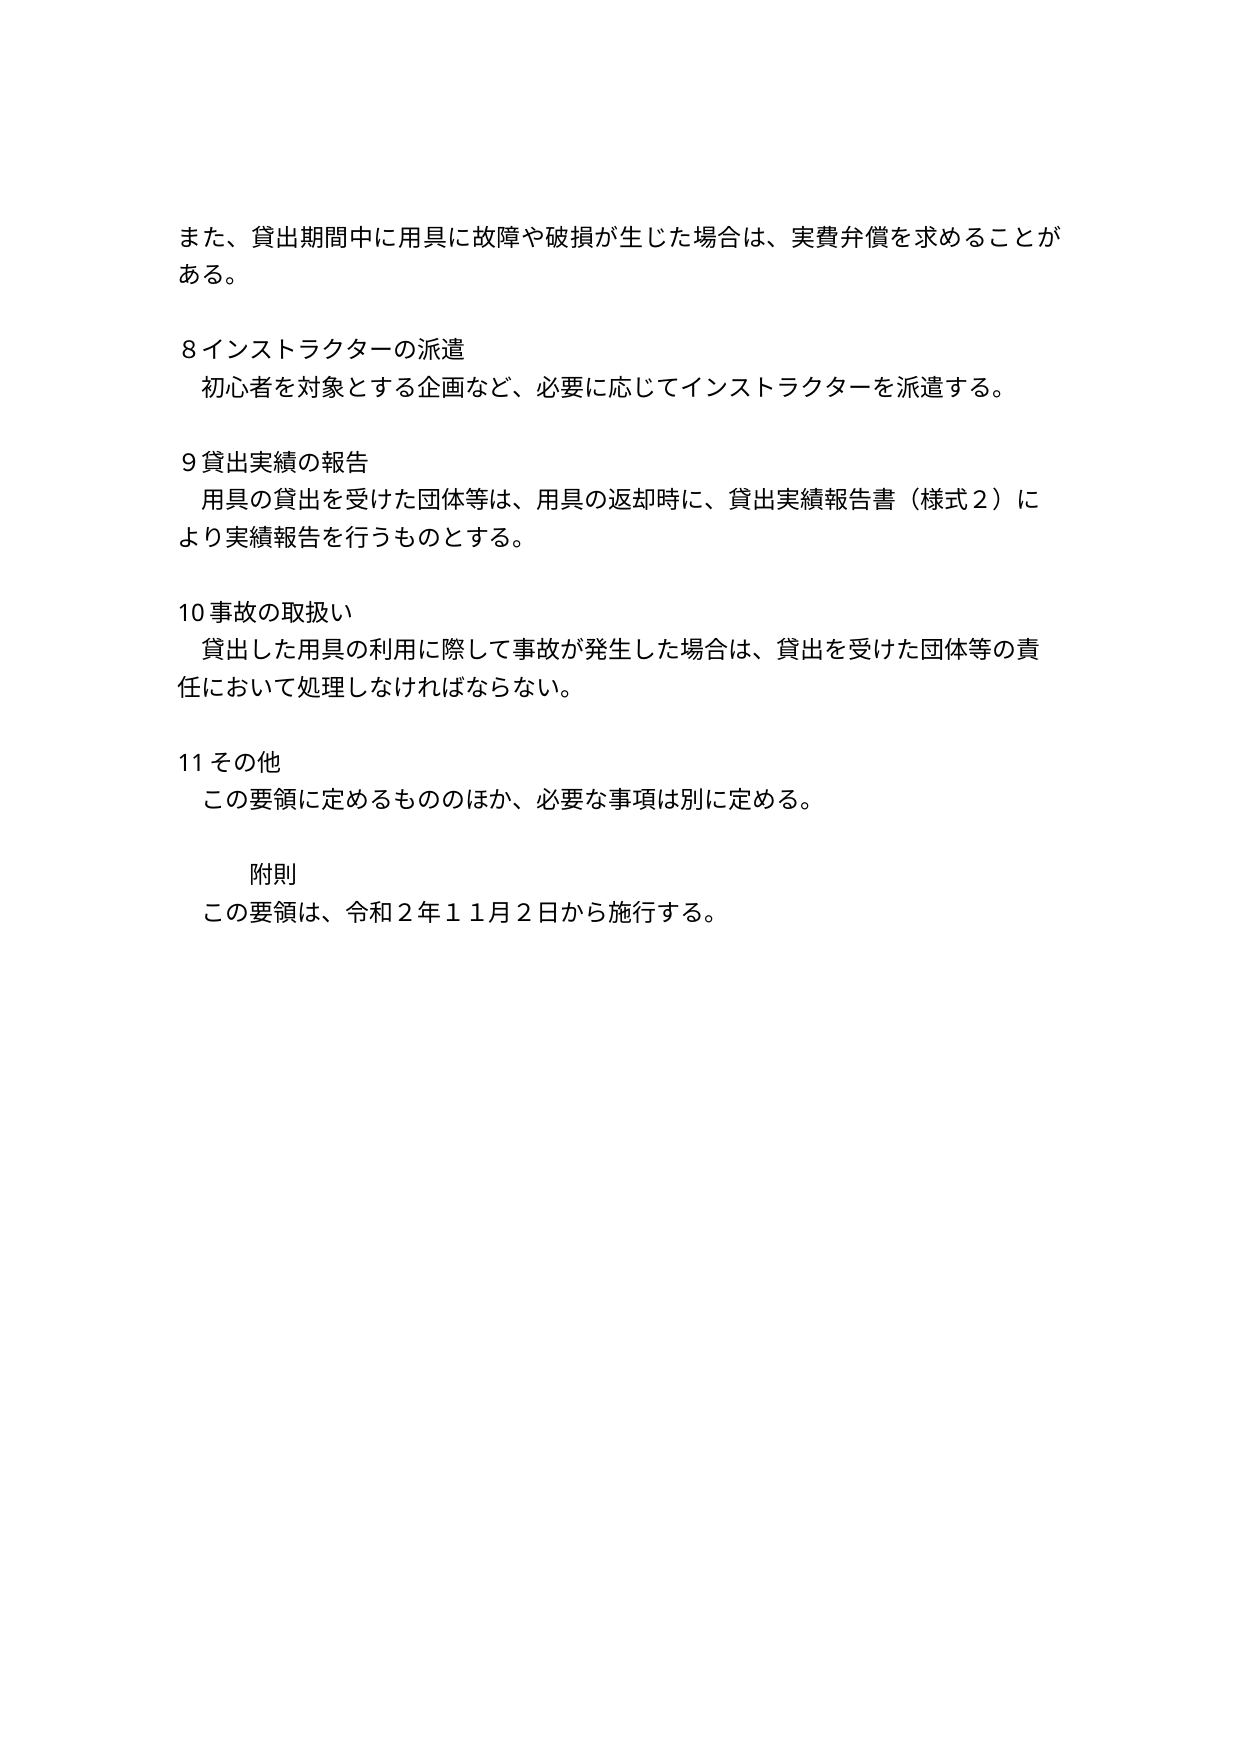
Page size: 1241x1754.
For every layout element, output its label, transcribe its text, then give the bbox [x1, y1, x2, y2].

text 用具の貸出を受けた団体等は、用具の返却時に、貸出実績報告書（様式２）により実績報告を行うものとする。 [177, 479, 1063, 554]
text 附則 [177, 854, 1063, 892]
text また、貸出期間中に用具に故障や破損が生じた場合は、実費弁償を求めることがある。 [177, 217, 1063, 292]
text ８インストラクターの派遣 [177, 329, 1063, 367]
text この要領に定めるもののほか、必要な事項は別に定める。 [177, 779, 1063, 817]
text 10事故の取扱い [177, 592, 1063, 629]
text 貸出した用具の利用に際して事故が発生した場合は、貸出を受けた団体等の責任において処理しなければならない。 [177, 629, 1063, 704]
text ９貸出実績の報告 [177, 442, 1063, 479]
text この要領は、令和２年１１月２日から施行する。 [177, 892, 1063, 929]
text 11その他 [177, 742, 1063, 779]
text 初心者を対象とする企画など、必要に応じてインストラクターを派遣する。 [177, 367, 1063, 404]
